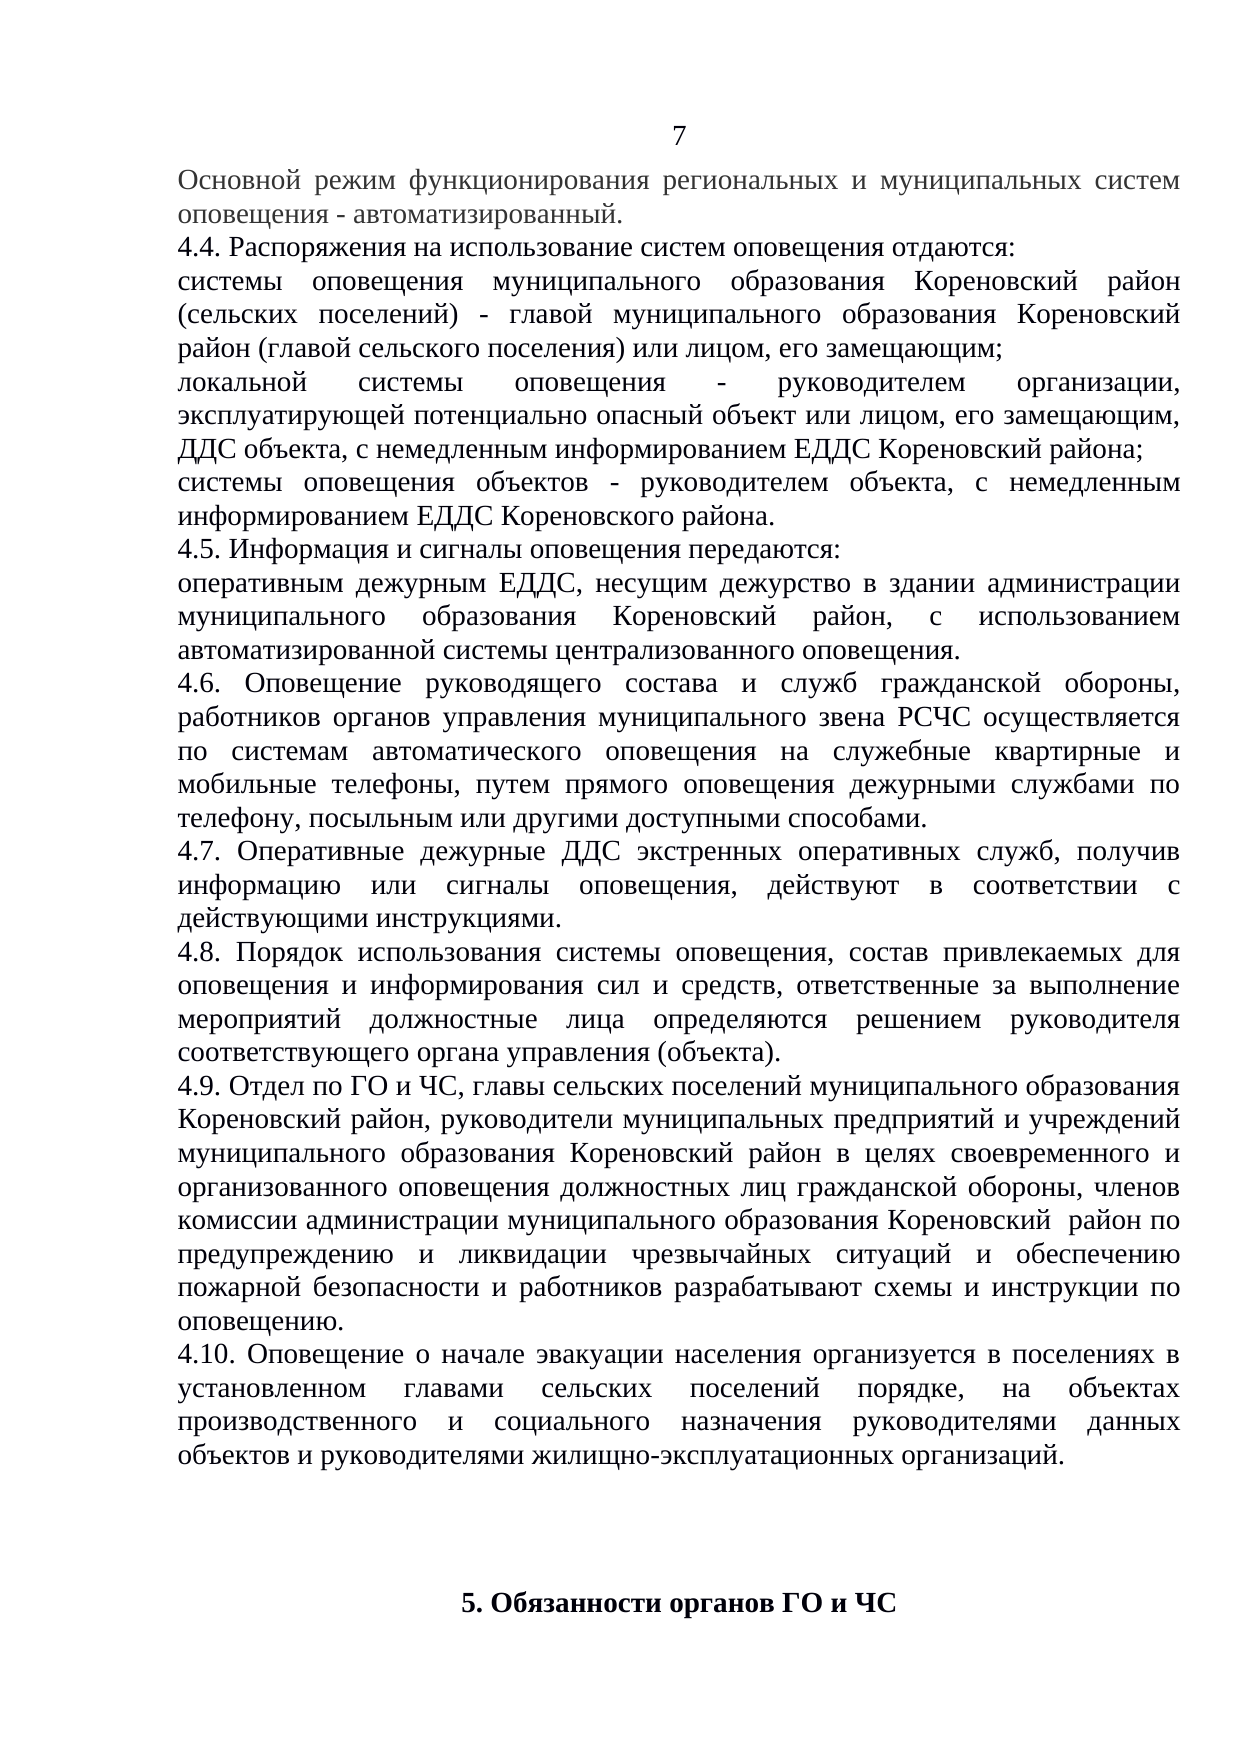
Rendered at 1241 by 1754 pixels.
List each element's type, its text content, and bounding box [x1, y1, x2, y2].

text 5. Обязанности органов ГО и ЧС [177, 1586, 1181, 1619]
text 4.7. Оперативные дежурные ДДС экстренных оперативных служб, получив информацию или сигналы оповещения, действуют в соответствии с действующими инструкциями. [177, 833, 1181, 934]
text 4.6. Оповещение руководящего состава и служб гражданской обороны, работников органов управления муниципального звена РСЧС осуществляется по системам автоматического оповещения на служебные квартирные и мобильные телефоны, путем прямого оповещения дежурными службами по телефону, посыльным или другими доступными способами. [177, 666, 1181, 833]
text 4.10. Оповещение о начале эвакуации населения организуется в поселениях в установленном главами сельских поселений порядке, на объектах производственного и социального назначения руководителями данных объектов и руководителями жилищно-эксплуатационных организаций. [177, 1336, 1181, 1471]
text Основной режим функционирования региональных и муниципальных систем оповещения - автоматизированный. [177, 162, 1181, 229]
text 4.9. Отдел по ГО и ЧС, главы сельских поселений муниципального образования Кореновский район, руководители муниципальных предприятий и учреждений муниципального образования Кореновский район в целях своевременного и организованного оповещения должностных лиц гражданской обороны, членов комиссии администрации муниципального образования Кореновский район по предупреждению и ликвидации чрезвычайных ситуаций и обеспечению пожарной безопасности и работников разрабатывают схемы и инструкции по оповещению. [177, 1068, 1181, 1336]
text 4.5. Информация и сигналы оповещения передаются: [177, 531, 1181, 565]
text локальной системы оповещения - руководителем организации, эксплуатирующей потенциально опасный объект или лицом, его замещающим, ДДС объекта, с немедленным информированием ЕДДС Кореновский района; [177, 364, 1181, 464]
text оперативным дежурным ЕДДС, несущим дежурство в здании администрации муниципального образования Кореновский район, с использованием автоматизированной системы централизованного оповещения. [177, 565, 1181, 666]
text системы оповещения объектов - руководителем объекта, с немедленным информированием ЕДДС Кореновского района. [177, 464, 1181, 531]
text 4.4. Распоряжения на использование систем оповещения отдаются: [177, 229, 1181, 263]
text системы оповещения муниципального образования Кореновский район (сельских поселений) - главой муниципального образования Кореновский район (главой сельского поселения) или лицом, его замещающим; [177, 263, 1181, 364]
text 4.8. Порядок использования системы оповещения, состав привлекаемых для оповещения и информирования сил и средств, ответственные за выполнение мероприятий должностные лица определяются решением руководителя соответствующего органа управления (объекта). [177, 934, 1181, 1068]
